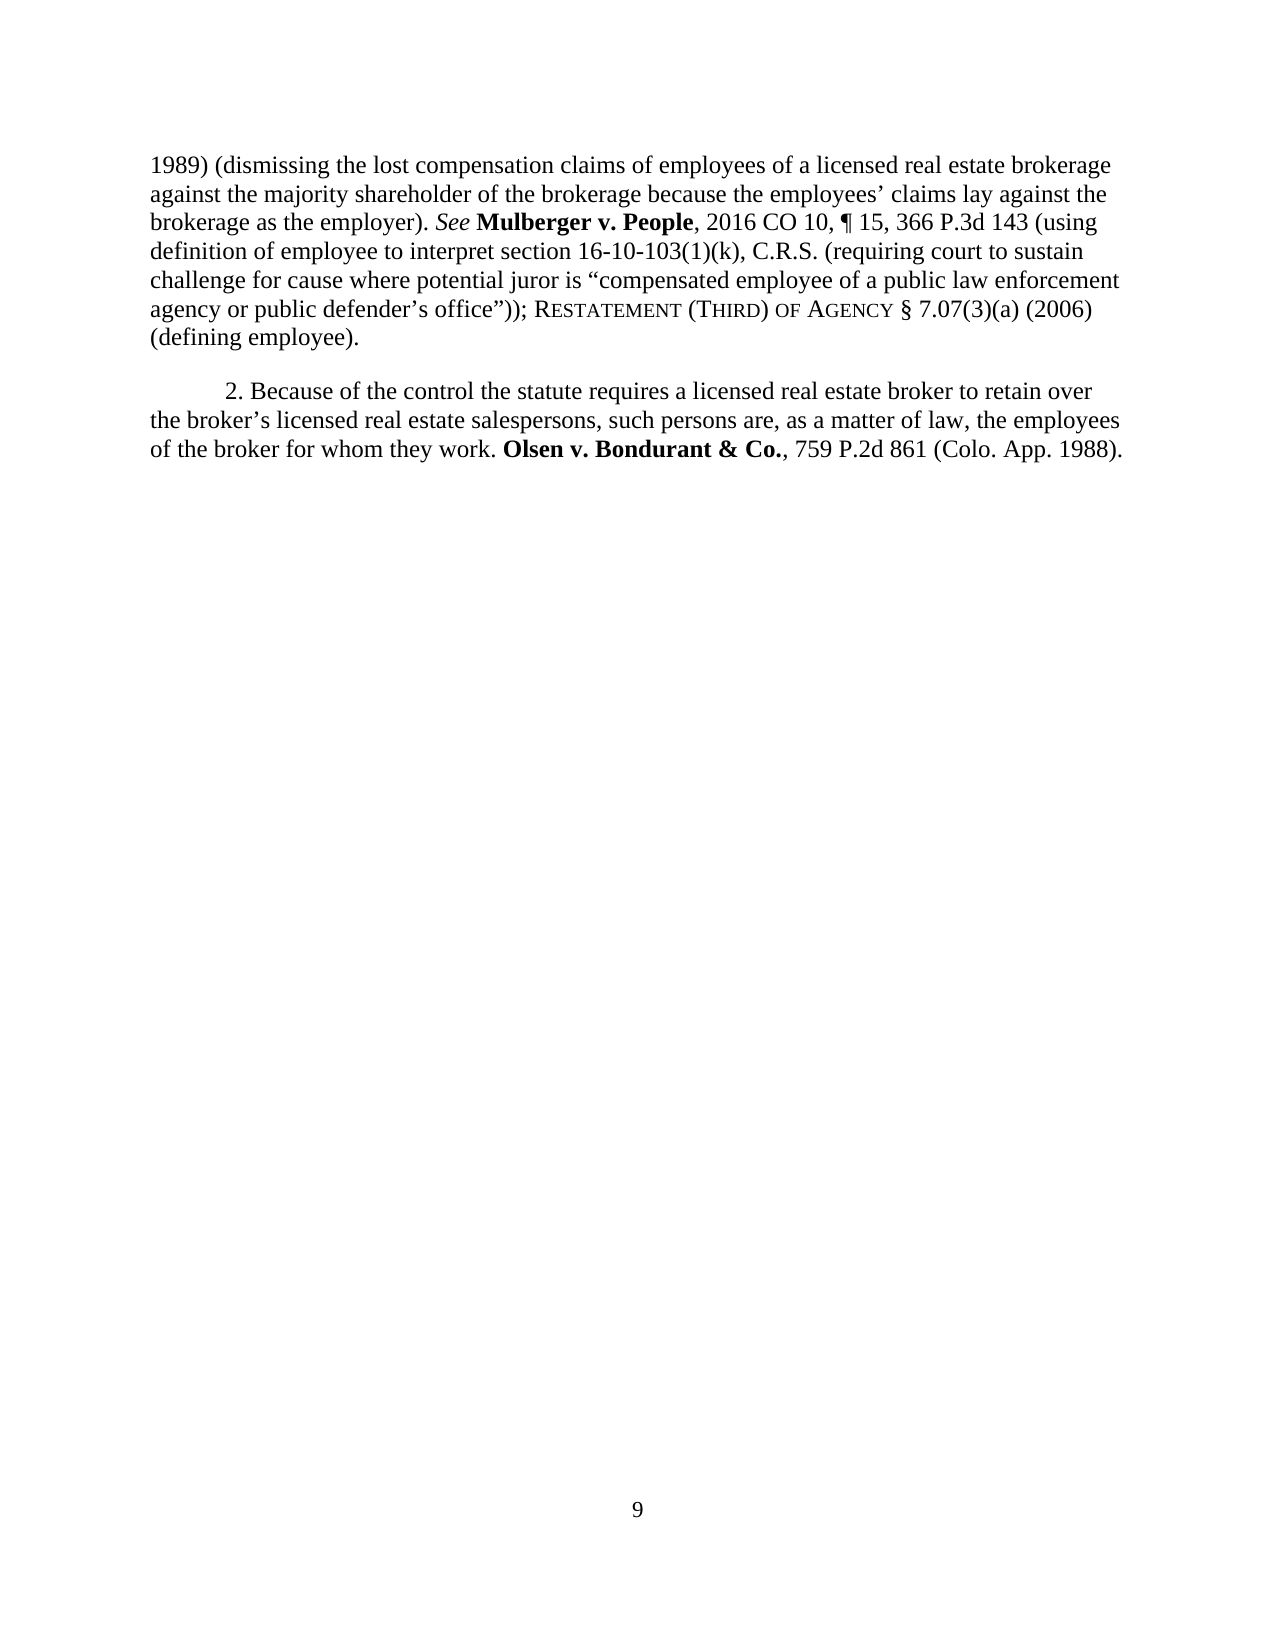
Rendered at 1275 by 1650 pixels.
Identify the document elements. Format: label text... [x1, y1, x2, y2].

text 2. Because of the control the statute requires a licensed real estate broker to retain over the broker’s licensed real estate salespersons, such persons are, as a matter of law, the employees of the broker for whom they work. Olsen v. Bondurant & Co., 759 P.2d 861 (Colo. App. 1988). [150, 376, 1125, 462]
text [150, 150, 1125, 351]
